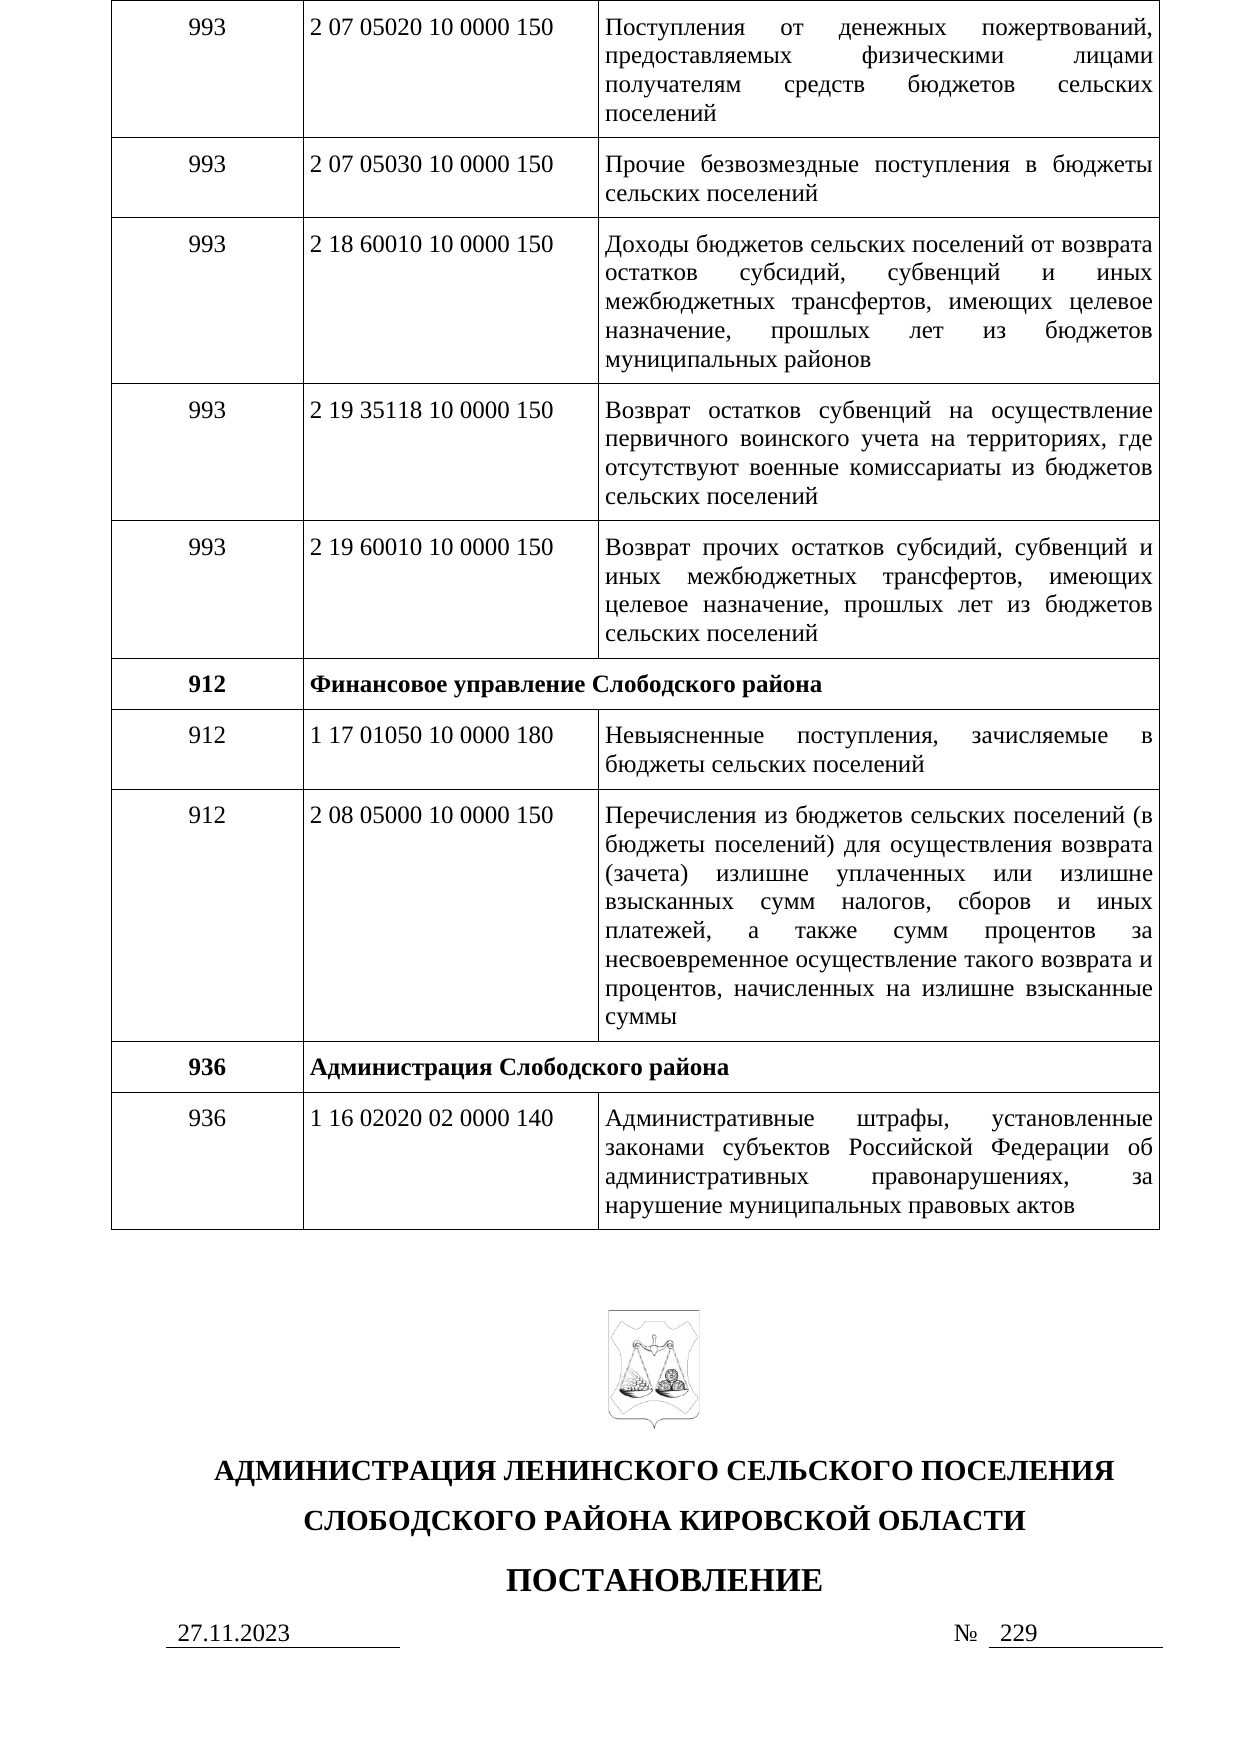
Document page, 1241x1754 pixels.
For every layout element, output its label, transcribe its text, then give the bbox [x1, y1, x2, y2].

table_header 27.11.2023 [166, 1618, 400, 1647]
table_cell 2 19 35118 10 0000 150 [304, 384, 598, 520]
table_cell 993 [112, 384, 303, 520]
text АДМИНИСТРАЦИЯ ЛЕНИНСКОГО СЕЛЬСКОГО ПОСЕЛЕНИЯ [177, 1453, 1152, 1486]
table_cell 912 [112, 790, 303, 1041]
table_cell Возврат остатков субвенций на осуществление первичного воинского учета на территориях, где отсутствуют военные комиссариаты из бюджетов сельских поселений [599, 384, 1159, 520]
table_cell Администрация Слободского района [304, 1042, 1159, 1092]
table_cell 1 16 02020 02 0000 140 [304, 1093, 598, 1229]
table_cell 2 19 60010 10 0000 150 [304, 521, 598, 658]
table_cell Поступления от денежных пожертвований, предоставляемых физическими лицами получателям средств бюджетов сельских поселений [599, 1, 1159, 137]
table_cell 993 [112, 521, 303, 658]
table_cell 936 [112, 1042, 303, 1092]
table_cell Прочие безвозмездные поступления в бюджеты сельских поселений [599, 138, 1159, 217]
table_header № [400, 1618, 988, 1647]
table_cell 912 [112, 659, 303, 709]
table_cell 993 [112, 138, 303, 217]
table_cell 2 07 05020 10 0000 150 [304, 1, 598, 137]
table_cell Финансовое управление Слободского района [304, 659, 1159, 709]
table_cell 993 [112, 1, 303, 137]
picture [608, 1310, 700, 1429]
table_cell 1 17 01050 10 0000 180 [304, 710, 598, 788]
table_cell 2 08 05000 10 0000 150 [304, 790, 598, 1041]
table_cell Возврат прочих остатков субсидий, субвенций и иных межбюджетных трансфертов, имеющих целевое назначение, прошлых лет из бюджетов сельских поселений [599, 521, 1159, 658]
table_cell 912 [112, 710, 303, 788]
table_cell Невыясненные поступления, зачисляемые в бюджеты сельских поселений [599, 710, 1159, 788]
table_header 229 [989, 1618, 1163, 1647]
text СЛОБОДСКОГО РАЙОНА КИРОВСКОЙ ОБЛАСТИ [177, 1503, 1152, 1537]
table_cell 993 [112, 218, 303, 383]
table_cell 2 18 60010 10 0000 150 [304, 218, 598, 383]
table_cell Доходы бюджетов сельских поселений от возврата остатков субсидий, субвенций и иных межбюджетных трансфертов, имеющих целевое назначение, прошлых лет из бюджетов муниципальных районов [599, 218, 1159, 383]
table_cell Перечисления из бюджетов сельских поселений (в бюджеты поселений) для осуществления возврата (зачета) излишне уплаченных или излишне взысканных сумм налогов, сборов и иных платежей, а также сумм процентов за несвоевременное осуществление такого возврата и процентов, начисленных на излишне взысканные суммы [599, 790, 1159, 1041]
table_cell 2 07 05030 10 0000 150 [304, 138, 598, 217]
table_cell 936 [112, 1093, 303, 1229]
table_cell Административные штрафы, установленные законами субъектов Российской Федерации об административных правонарушениях, за нарушение муниципальных правовых актов [599, 1093, 1159, 1229]
text ПОСТАНОВЛЕНИЕ [177, 1561, 1152, 1599]
